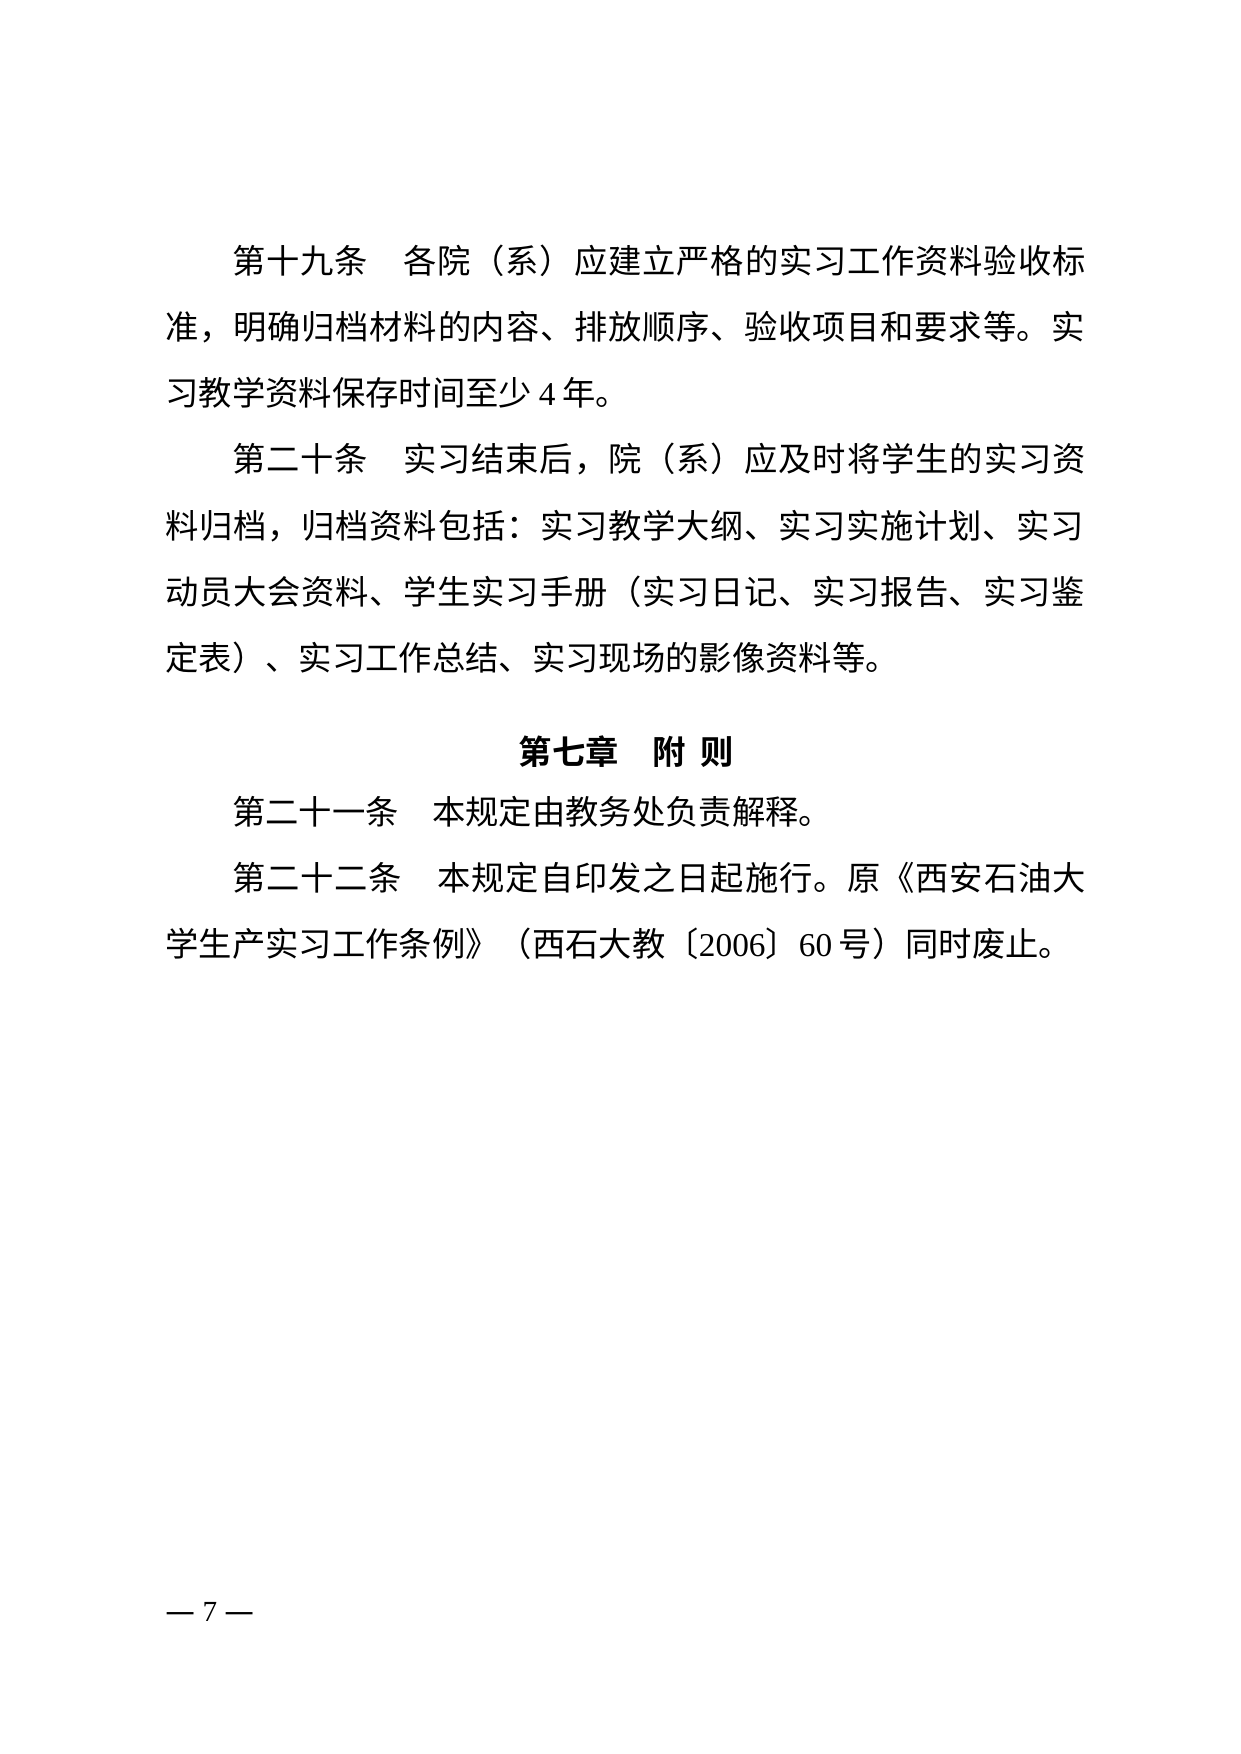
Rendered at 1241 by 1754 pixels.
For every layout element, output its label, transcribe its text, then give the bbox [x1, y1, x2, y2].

text 第二十条 实习结束后，院（系）应及时将学生的实习资料归档，归档资料包括：实习教学大纲、实习实施计划、实习动员大会资料、学生实习手册（实习日记、实习报告、实习鉴定表）、实习工作总结、实习现场的影像资料等。 [165, 424, 1087, 689]
text 第二十二条 本规定自印发之日起施行。原《西安石油大学生产实习工作条例》（西石大教〔2006〕60号）同时废止。 [165, 843, 1087, 976]
text 第七章 附 则 [165, 714, 1087, 777]
text 第二十一条 本规定由教务处负责解释。 [165, 777, 1087, 843]
text 第十九条 各院（系）应建立严格的实习工作资料验收标准，明确归档材料的内容、排放顺序、验收项目和要求等。实习教学资料保存时间至少4年。 [165, 226, 1087, 424]
